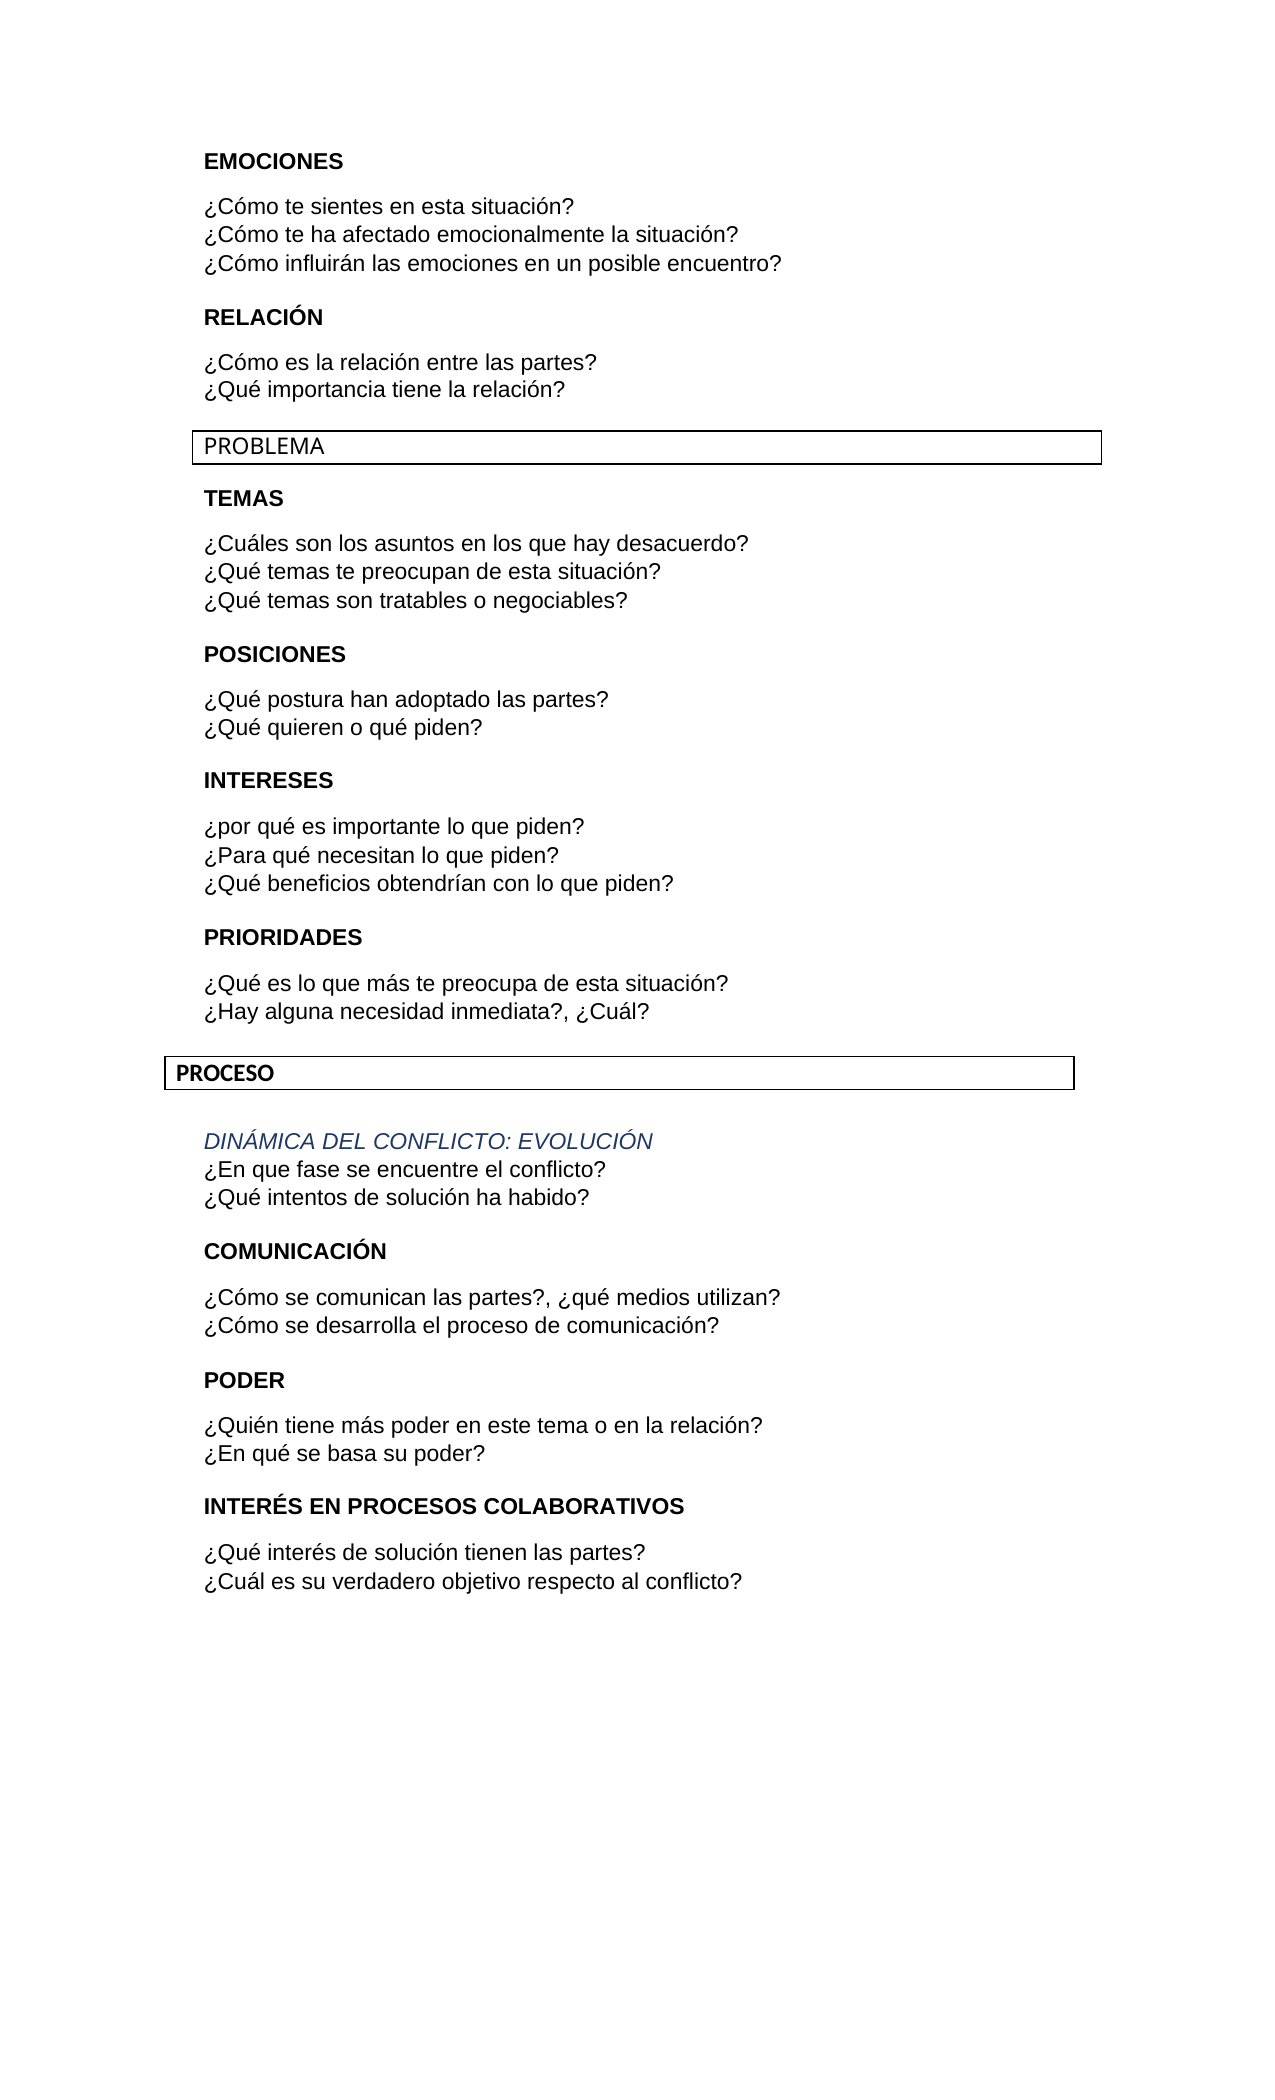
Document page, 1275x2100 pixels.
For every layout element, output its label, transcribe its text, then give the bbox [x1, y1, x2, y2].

text ¿Hay alguna necesidad inmediata?, ¿Cuál? [203, 997, 1127, 1025]
text ¿Cómo influirán las emociones en un posible encuentro? [203, 248, 1127, 277]
text ¿Para qué necesitan lo que piden? [203, 841, 1127, 869]
text POSICIONES [203, 641, 1127, 668]
text ¿Cómo se desarrolla el proceso de comunicación? [203, 1311, 1127, 1339]
text ¿Qué intentos de solución ha habido? [203, 1184, 1127, 1211]
text ¿por qué es importante lo que piden? [203, 812, 1127, 841]
text ¿Cuál es su verdadero objetivo respecto al conflicto? [203, 1566, 1127, 1595]
text RELACIÓN [203, 304, 1127, 330]
text ¿Qué beneficios obtendrían con lo que piden? [203, 870, 1127, 896]
text ¿Quién tiene más poder en este tema o en la relación? [203, 1412, 1127, 1438]
text INTERÉS EN PROCESOS COLABORATIVOS [203, 1493, 1127, 1519]
text ¿En qué se basa su poder? [203, 1439, 1127, 1466]
text ¿Qué postura han adoptado las partes? [203, 686, 1127, 713]
text ¿Cómo es la relación entre las partes? [203, 349, 1127, 376]
text ¿Qué temas te preocupan de esta situación? [203, 557, 1127, 586]
text ¿Cuáles son los asuntos en los que hay desacuerdo? [203, 530, 1127, 556]
text ¿En que fase se encuentre el conflicto? [203, 1155, 1127, 1183]
text ¿Qué interés de solución tienen las partes? [203, 1538, 1127, 1566]
text INTERESES [203, 767, 1127, 793]
text ¿Qué quieren o qué piden? [203, 714, 1127, 740]
text ¿Cómo te sientes en esta situación? [203, 193, 1127, 219]
subtitle DINÁMICA DEL CONFLICTO: EVOLUCIÓN [203, 1126, 1127, 1155]
text ¿Qué temas son tratables o negociables? [203, 586, 1127, 614]
text ¿Qué es lo que más te preocupa de esta situación? [203, 968, 1127, 997]
text EMOCIONES [203, 148, 1127, 174]
text PODER [203, 1367, 1127, 1393]
text ¿Cómo se comunican las partes?, ¿qué medios utilizan? [203, 1283, 1127, 1311]
text PRIORIDADES [203, 923, 1127, 950]
text TEMAS [203, 485, 1127, 511]
text COMUNICACIÓN [203, 1238, 1127, 1264]
text ¿Qué importancia tiene la relación? [203, 376, 1127, 403]
text ¿Cómo te ha afectado emocionalmente la situación? [203, 220, 1127, 248]
